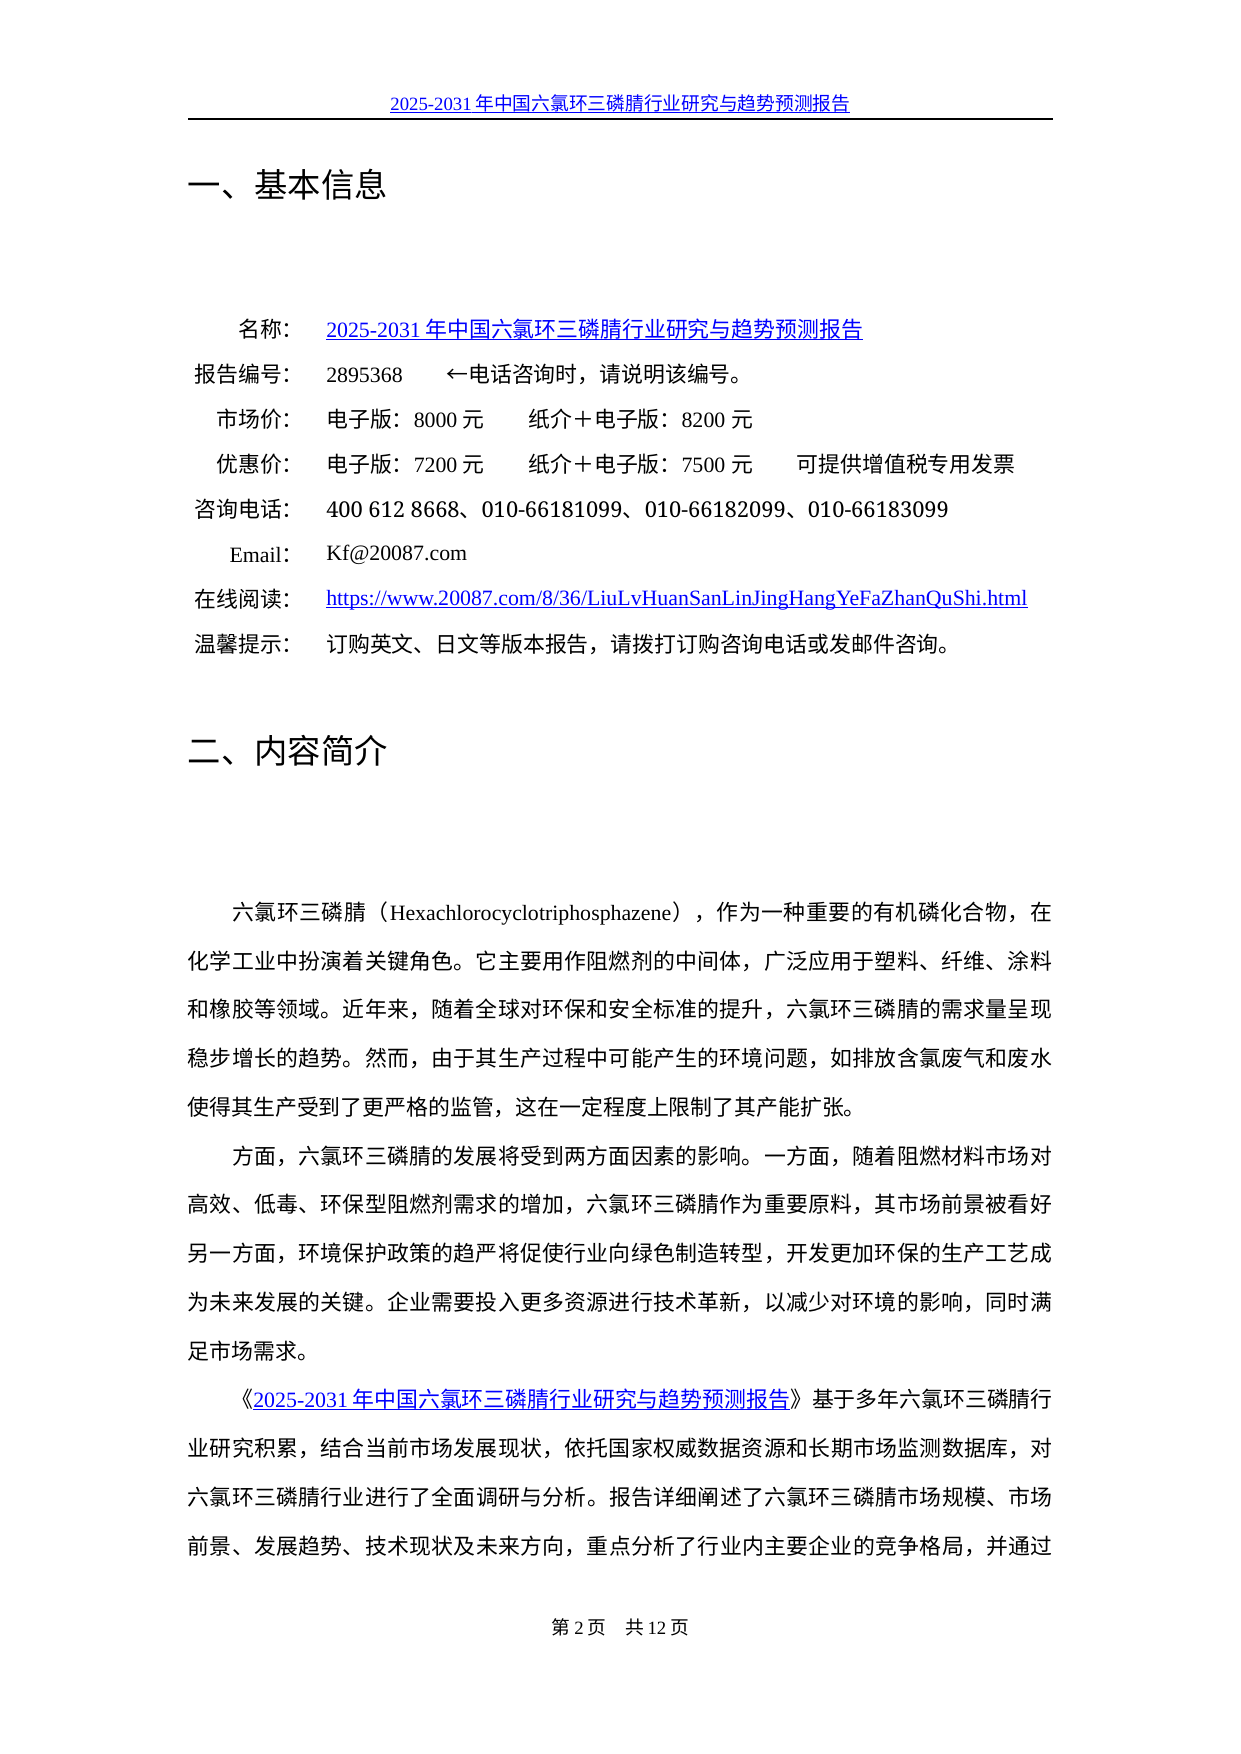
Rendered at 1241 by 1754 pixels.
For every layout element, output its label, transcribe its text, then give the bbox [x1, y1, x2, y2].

table_cell 400 612 8668、010-66181099、010-66182099、010-66183099 [315, 492, 1073, 537]
table_cell 2895368 ←电话咨询时，请说明该编号。 [315, 357, 1073, 402]
table_cell 咨询电话： [167, 492, 315, 537]
table_cell 优惠价： [167, 447, 315, 492]
title 一、基本信息 [187, 150, 1053, 215]
table_cell 报告编号： [167, 357, 315, 402]
table_cell 在线阅读： [167, 582, 315, 627]
table_cell Email： [167, 537, 315, 582]
table_cell 温馨提示： [167, 627, 315, 672]
table_cell Kf@20087.com [315, 537, 1073, 582]
title 二、内容简介 [187, 717, 1053, 782]
table_cell [315, 582, 1073, 627]
table_cell 电子版：8000 元 纸介＋电子版：8200 元 [315, 402, 1073, 447]
table_header 名称： [167, 312, 315, 357]
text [187, 894, 1053, 1561]
table_cell 电子版：7200 元 纸介＋电子版：7500 元 可提供增值税专用发票 [315, 447, 1073, 492]
table_header 2025-2031年中国六氯环三磷腈行业研究与趋势预测报告 [315, 312, 1073, 357]
table_cell 订购英文、日文等版本报告，请拨打订购咨询电话或发邮件咨询。 [315, 627, 1073, 672]
table_cell 市场价： [167, 402, 315, 447]
